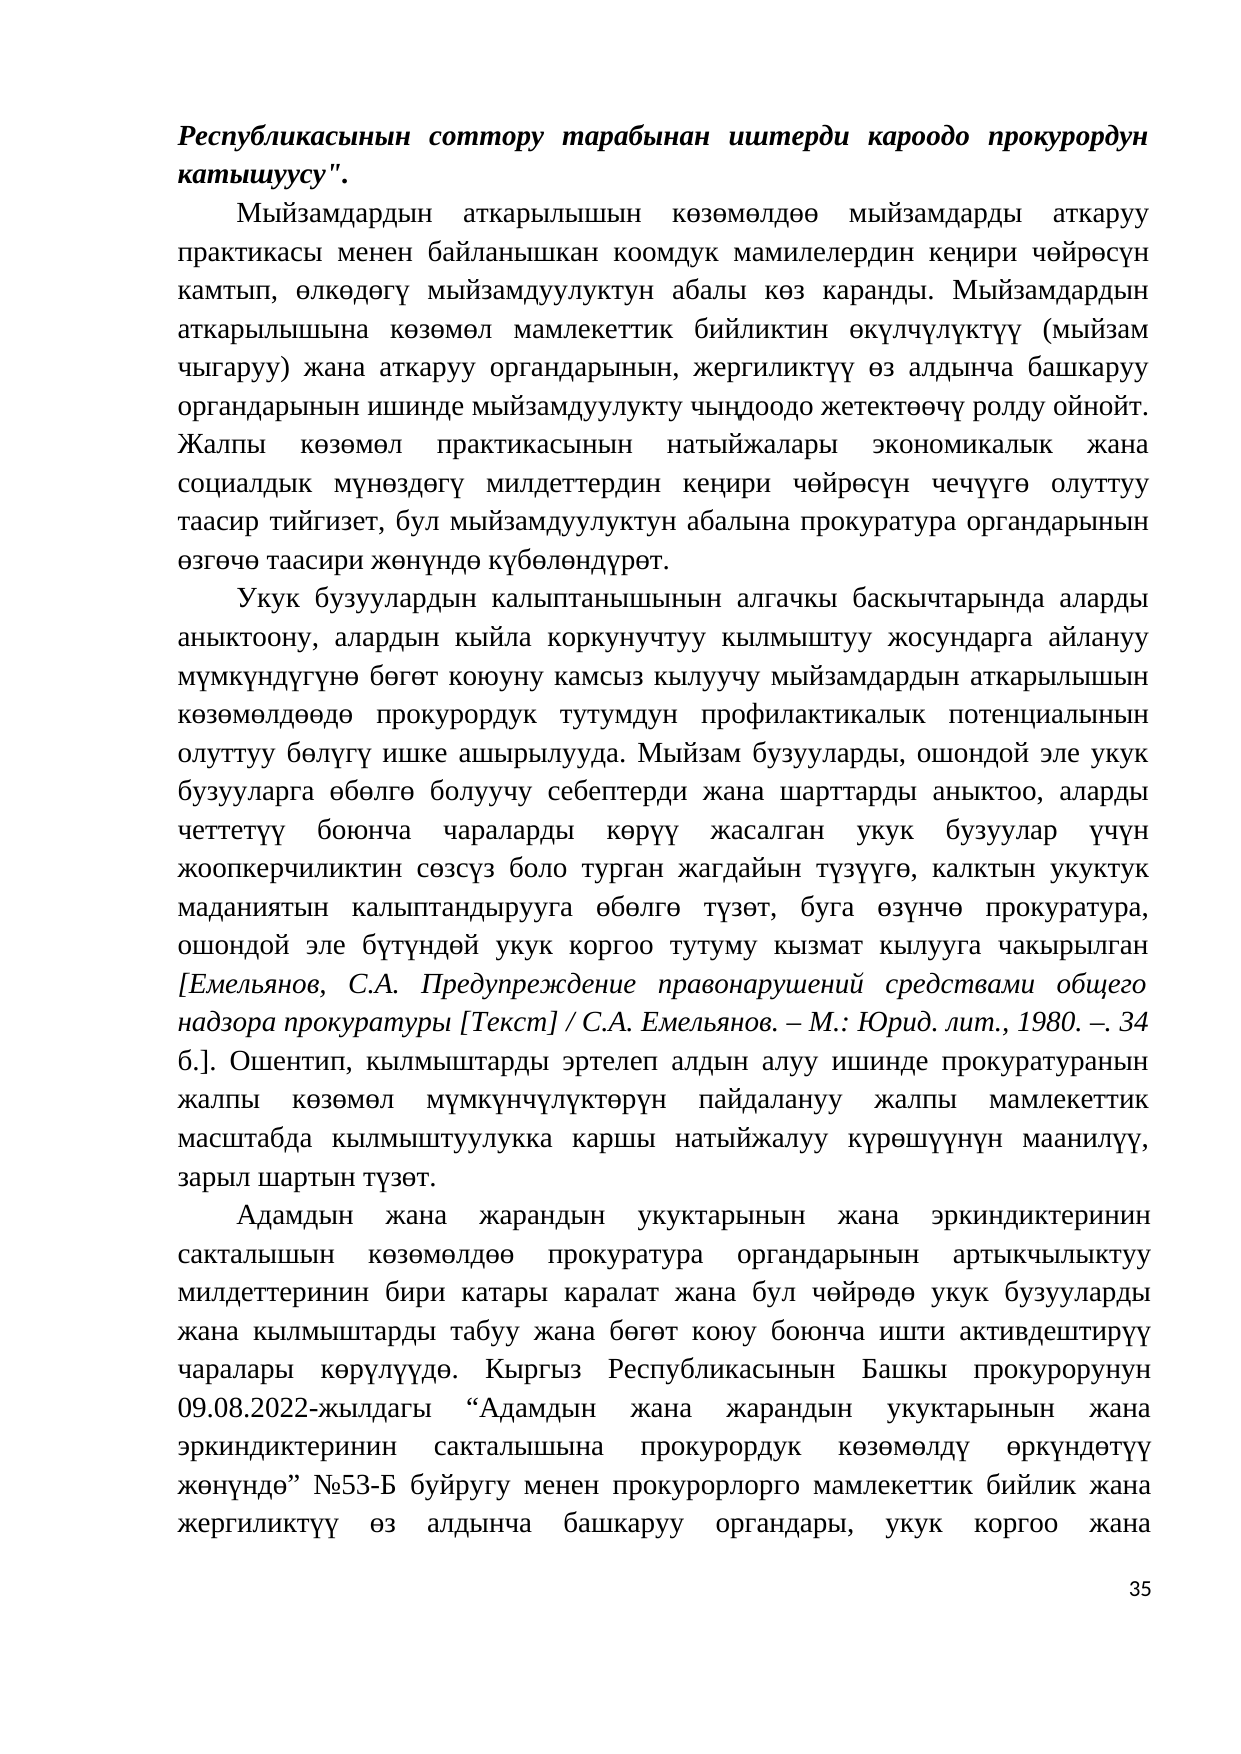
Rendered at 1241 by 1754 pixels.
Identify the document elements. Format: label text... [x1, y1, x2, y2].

text Укук бузуулардын калыптанышынын алгачкы баскычтарында аларды аныктоону, алардын кыйла коркунучтуу кылмыштуу жосундарга айлануу мүмкүндүгүнө бөгөт коюуну камсыз кылуучу мыйзамдардын аткарылышын көзөмөлдөөдө прокурордук тутумдун профилактикалык потенциалынын олуттуу бөлүгү ишке ашырылууда. Мыйзам бузууларды, ошондой эле укук бузууларга өбөлгө болуучу себептерди жана шарттарды аныктоо, аларды четтетүү боюнча чараларды көрүү жасалган укук бузуулар үчүн жоопкерчиликтин сөзсүз боло турган жагдайын түзүүгө, калктын укуктук маданиятын калыптандырууга өбөлгө түзөт, буга өзүнчө прокуратура, ошондой эле бүтүндөй укук коргоо тутуму кызмат кылууга чакырылган [Емельянов, С.А. Предупреждение правонарушений средствами общего надзора прокуратуры [Текст] / С.А. Емельянов. – М.: Юрид. лит., 1980. –. 34 б.]. Ошентип, кылмыштарды эртелеп алдын алуу ишинде прокуратуранын жалпы көзөмөл мүмкүнчүлүктөрүн пайдалануу жалпы мамлекеттик масштабда кылмыштуулукка каршы натыйжалуу күрөшүүнүн маанилүү, зарыл шартын түзөт. [177, 581, 1149, 1192]
text Мыйзамдардын аткарылышын көзөмөлдөө мыйзамдарды аткаруу практикасы менен байланышкан коомдук мамилелердин кеңири чөйрөсүн камтып, өлкөдөгү мыйзамдуулуктун абалы көз каранды. Мыйзамдардын аткарылышына көзөмөл мамлекеттик бийликтин өкүлчүлүктүү (мыйзам чыгаруу) жана аткаруу органдарынын, жергиликтүү өз алдынча башкаруу органдарынын ишинде мыйзамдуулукту чыңдоодо жетектөөчү ролду ойнойт. Жалпы көзөмөл практикасынын натыйжалары экономикалык жана социалдык мүнөздөгү милдеттердин кеңири чөйрөсүн чечүүгө олуттуу таасир тийгизет, бул мыйзамдуулуктун абалына прокуратура органдарынын өзгөчө таасири жөнүндө күбөлөндүрөт. [177, 195, 1149, 576]
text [177, 1197, 1152, 1539]
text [177, 118, 1152, 190]
